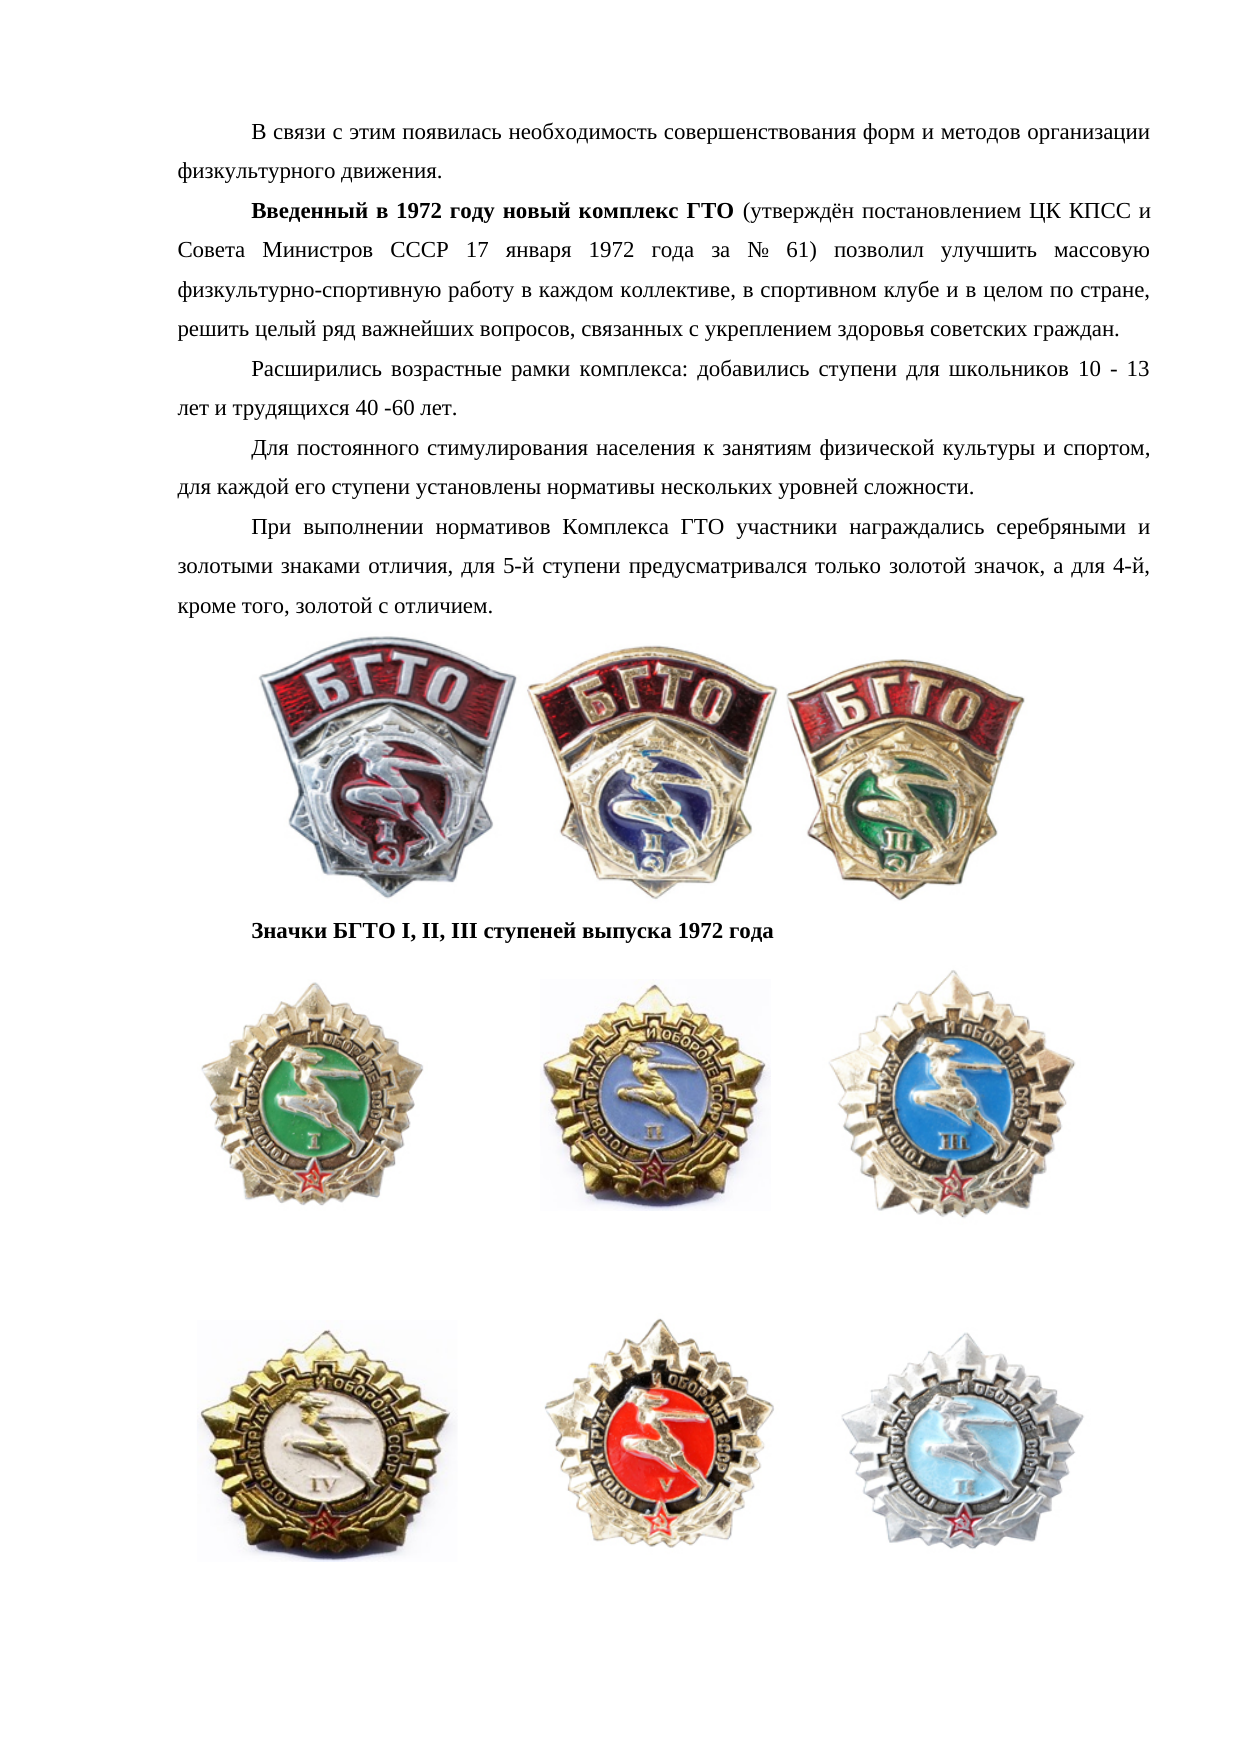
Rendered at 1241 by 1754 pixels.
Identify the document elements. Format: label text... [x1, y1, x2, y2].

picture [251, 631, 1028, 904]
picture [196, 1320, 458, 1562]
table_cell [502, 1246, 814, 1636]
picture [539, 1313, 781, 1555]
picture [539, 979, 771, 1211]
text Расширились возрастные рамки комплекса: добавились ступени для школьников 10 - 13 лет и трудящихся 40 -60 лет. [177, 355, 1152, 421]
picture [822, 965, 1082, 1225]
picture [196, 979, 428, 1211]
table_header [502, 957, 814, 1246]
table_cell [189, 1246, 502, 1636]
text Для постоянного стимулирования населения к занятиям физической культуры и спортом, для каждой его ступени установлены нормативы нескольких уровней сложности. [177, 434, 1152, 500]
table_header [189, 957, 502, 1246]
table_cell [814, 1246, 1126, 1636]
picture [835, 1327, 1092, 1554]
text При выполнении нормативов Комплекса ГТО участники награждались серебряными и золотыми знаками отличия, для 5-й ступени предусматривался только золотой значок, а для 4-й, кроме того, золотой с отличием. [177, 513, 1152, 618]
text Введенный в 1972 году новый комплекс ГТО (утверждён постановлением ЦК КПСС и Совета Министров СССР 17 января 1972 года за № 61) позволил улучшить массовую физкультурно-спортивную работу в каждом коллективе, в спортивном клубе и в целом по стране, решить целый ряд важнейших вопросов, связанных с укреплением здоровья советских граждан. [177, 197, 1152, 342]
table_header [814, 957, 1126, 1246]
text Значки БГТО I, II, III ступеней выпуска 1972 года [177, 917, 1152, 943]
text В связи с этим появилась необходимость совершенствования форм и методов организации физкультурного движения. [177, 118, 1152, 184]
